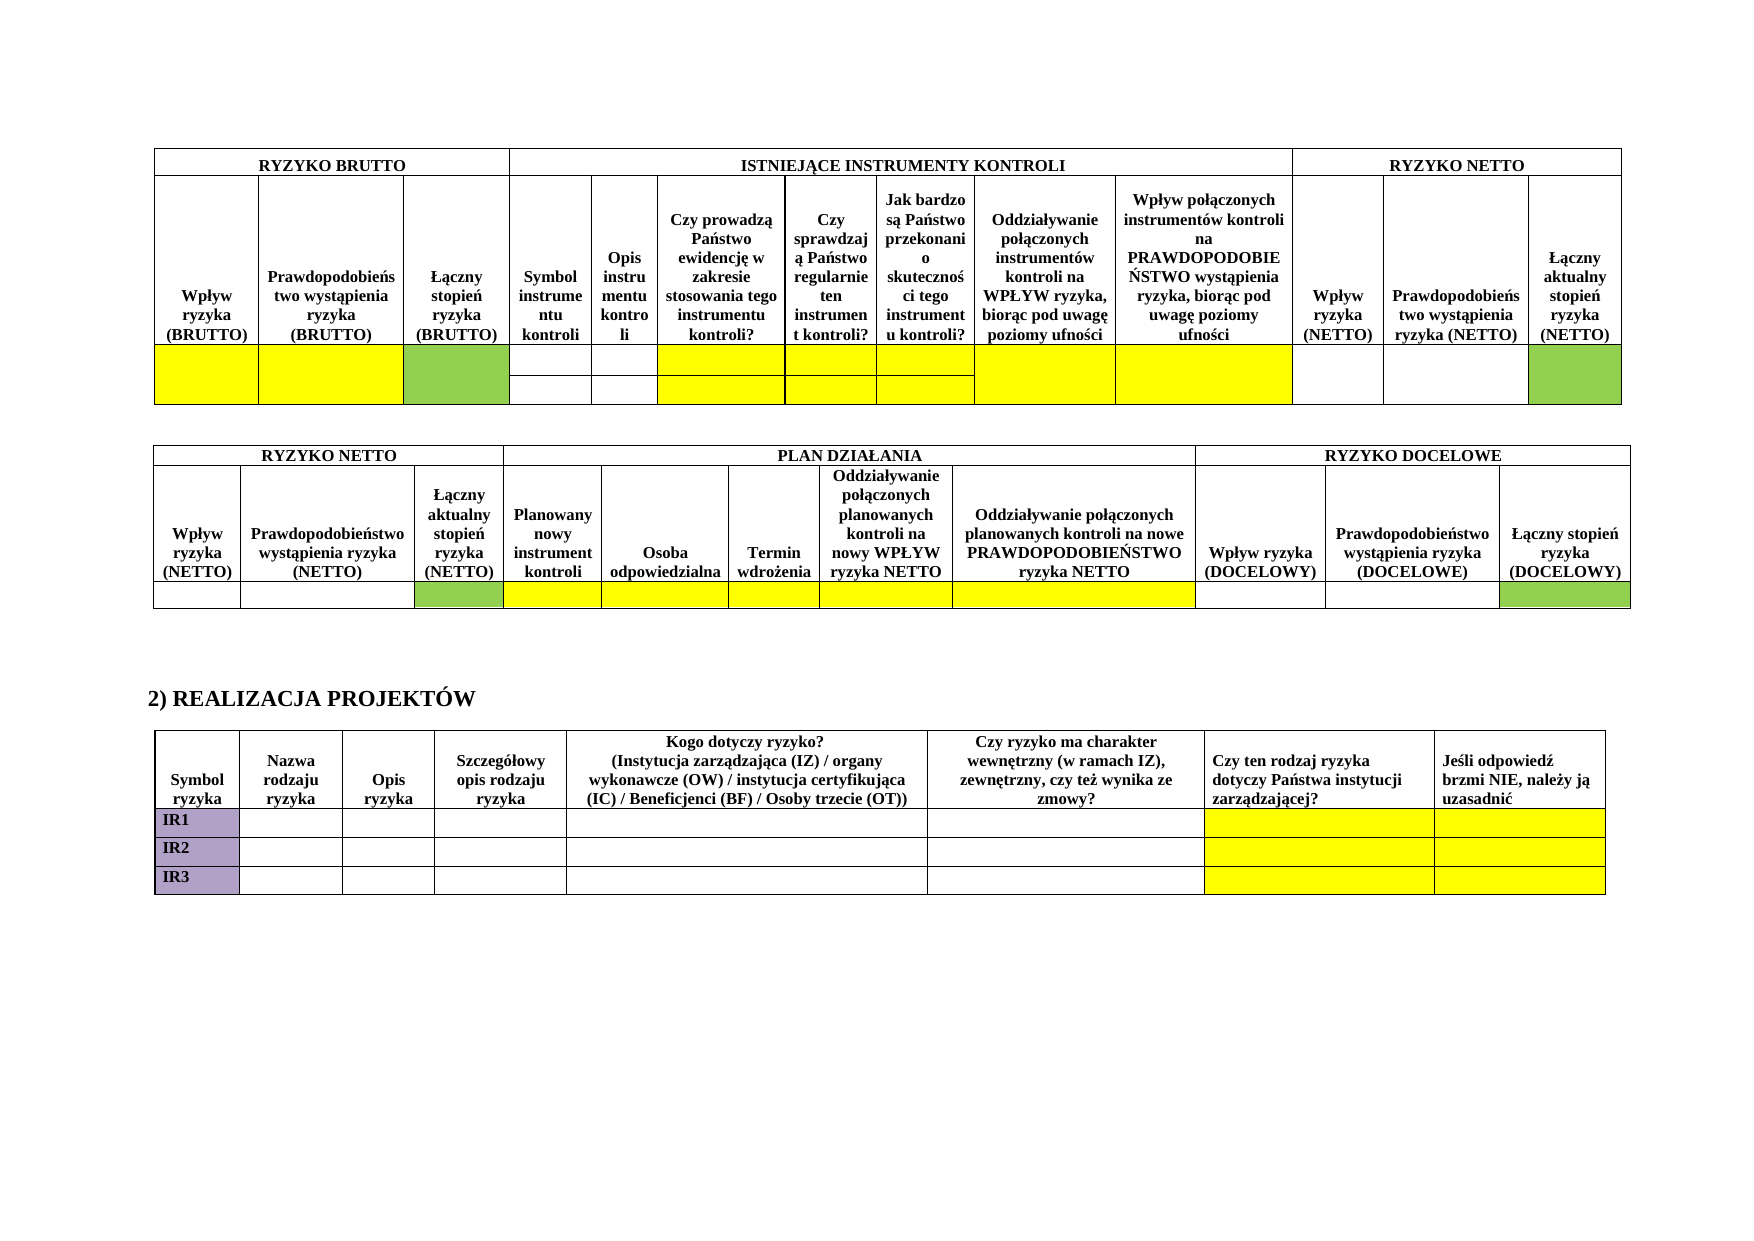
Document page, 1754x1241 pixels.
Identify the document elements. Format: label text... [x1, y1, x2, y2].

table_header RYZYKO NETTO [1293, 149, 1621, 174]
table_cell [592, 345, 657, 375]
table_cell Wpływ ryzyka (NETTO) [1293, 176, 1383, 343]
table_cell Termin wdrożenia [729, 466, 819, 581]
table_cell [1326, 582, 1499, 607]
table_cell [567, 838, 927, 866]
table_cell [154, 582, 240, 607]
table_cell Prawdopodobieństwo wystąpienia ryzyka (BRUTTO) [259, 176, 403, 343]
table_cell [928, 838, 1204, 866]
table_cell [567, 867, 927, 894]
table_cell [1500, 582, 1630, 607]
table_cell [1205, 809, 1434, 837]
table_header RYZYKO DOCELOWE [1196, 446, 1630, 465]
table_cell [259, 345, 403, 404]
table_header ISTNIEJĄCE INSTRUMENTY KONTROLI [510, 149, 1292, 174]
table_cell [155, 345, 258, 404]
table_cell [241, 582, 414, 607]
table_cell [240, 838, 342, 866]
table_header RYZYKO NETTO [154, 446, 503, 465]
table_cell [510, 345, 591, 375]
table_cell [658, 376, 784, 404]
table_cell Czy sprawdzają Państwo regularnie ten instrument kontroli? [786, 176, 876, 343]
table_cell [343, 838, 434, 866]
table_cell [1205, 838, 1434, 866]
table_cell [820, 582, 952, 607]
table_cell [1529, 345, 1621, 404]
table_cell [1435, 838, 1605, 866]
table_cell [240, 867, 342, 894]
table_cell [435, 867, 566, 894]
table_cell Osoba odpowiedzialna [602, 466, 728, 581]
table_cell Oddziaływanie połączonych planowanych kontroli na nowy WPŁYW ryzyka NETTO [820, 466, 952, 581]
table_cell Wpływ ryzyka (BRUTTO) [155, 176, 258, 343]
table_cell Prawdopodobieństwo wystąpienia ryzyka (NETTO) [1384, 176, 1528, 343]
table_cell IR1 [156, 809, 239, 837]
table_cell [240, 809, 342, 837]
table_cell [415, 582, 503, 607]
table_cell Oddziaływanie połączonych planowanych kontroli na nowe PRAWDOPODOBIEŃSTWO ryzyka NETTO [953, 466, 1195, 581]
table_header Szczegółowy opis rodzaju ryzyka [435, 731, 566, 808]
table_cell Czy prowadzą Państwo ewidencję w zakresie stosowania tego instrumentu kontroli? [658, 176, 784, 343]
table_cell [1196, 582, 1325, 607]
table_cell Oddziaływanie połączonych instrumentów kontroli na WPŁYW ryzyka, biorąc pod uwagę poziomy ufności [975, 176, 1115, 343]
text 2) REALIZACJA PROJEKTÓW [148, 685, 1606, 711]
table_cell Wpływ połączonych instrumentów kontroli na PRAWDOPODOBIEŃSTWO wystąpienia ryzyka, biorąc pod uwagę poziomy ufności [1116, 176, 1292, 343]
table_cell Wpływ ryzyka (NETTO) [154, 466, 240, 581]
table_cell [658, 345, 784, 375]
table_cell [1116, 345, 1292, 404]
table_header Jeśli odpowiedź brzmi NIE, należy ją uzasadnić [1435, 731, 1605, 808]
table_cell IR2 [156, 838, 239, 866]
table_header RYZYKO BRUTTO [155, 149, 509, 174]
table_cell [602, 582, 728, 607]
table_cell Jak bardzo są Państwo przekonani o skuteczności tego instrumentu kontroli? [877, 176, 974, 343]
table_cell Opis instrumentu kontroli [592, 176, 657, 343]
table_cell [928, 809, 1204, 837]
table_cell [504, 582, 601, 607]
table_cell [1384, 345, 1528, 404]
table_cell [1293, 345, 1383, 404]
table_cell [404, 345, 509, 404]
table_cell [1435, 809, 1605, 837]
table_header PLAN DZIAŁANIA [504, 446, 1195, 465]
table_cell [592, 376, 657, 404]
table_cell [928, 867, 1204, 894]
table_header Kogo dotyczy ryzyko? (Instytucja zarządzająca (IZ) / organy wykonawcze (OW) / instytucja certyfikująca (IC) / Beneficjenci (BF) / Osoby trzecie (OT)) [567, 731, 927, 808]
table_cell [343, 867, 434, 894]
table_cell Prawdopodobieństwo wystąpienia ryzyka (NETTO) [241, 466, 414, 581]
table_header Czy ten rodzaj ryzyka dotyczy Państwa instytucji zarządzającej? [1205, 731, 1434, 808]
table_cell [567, 809, 927, 837]
table_cell Łączny aktualny stopień ryzyka (NETTO) [415, 466, 503, 581]
table_cell Prawdopodobieństwo wystąpienia ryzyka (DOCELOWE) [1326, 466, 1499, 581]
table_cell [1435, 867, 1605, 894]
table_cell Symbol instrumentu kontroli [510, 176, 591, 343]
table_cell [1205, 867, 1434, 894]
table_cell [786, 345, 876, 375]
table_cell Wpływ ryzyka (DOCELOWY) [1196, 466, 1325, 581]
table_cell Planowany nowy instrument kontroli [504, 466, 601, 581]
table_cell Łączny aktualny stopień ryzyka (NETTO) [1529, 176, 1621, 343]
table_cell Łączny stopień ryzyka (BRUTTO) [404, 176, 509, 343]
table_cell IR3 [156, 867, 239, 894]
table_cell [786, 376, 876, 404]
table_cell [877, 345, 974, 375]
table_cell [343, 809, 434, 837]
table_header Czy ryzyko ma charakter wewnętrzny (w ramach IZ), zewnętrzny, czy też wynika ze zmowy? [928, 731, 1204, 808]
table_cell [729, 582, 819, 607]
table_cell [953, 582, 1195, 607]
table_cell Łączny stopień ryzyka (DOCELOWY) [1500, 466, 1630, 581]
table_cell [877, 376, 974, 404]
table_cell [435, 809, 566, 837]
table_header Symbol ryzyka [156, 731, 239, 808]
table_cell [975, 345, 1115, 404]
table_cell [435, 838, 566, 866]
table_header Opis ryzyka [343, 731, 434, 808]
table_cell [510, 376, 591, 404]
table_header Nazwa rodzaju ryzyka [240, 731, 342, 808]
